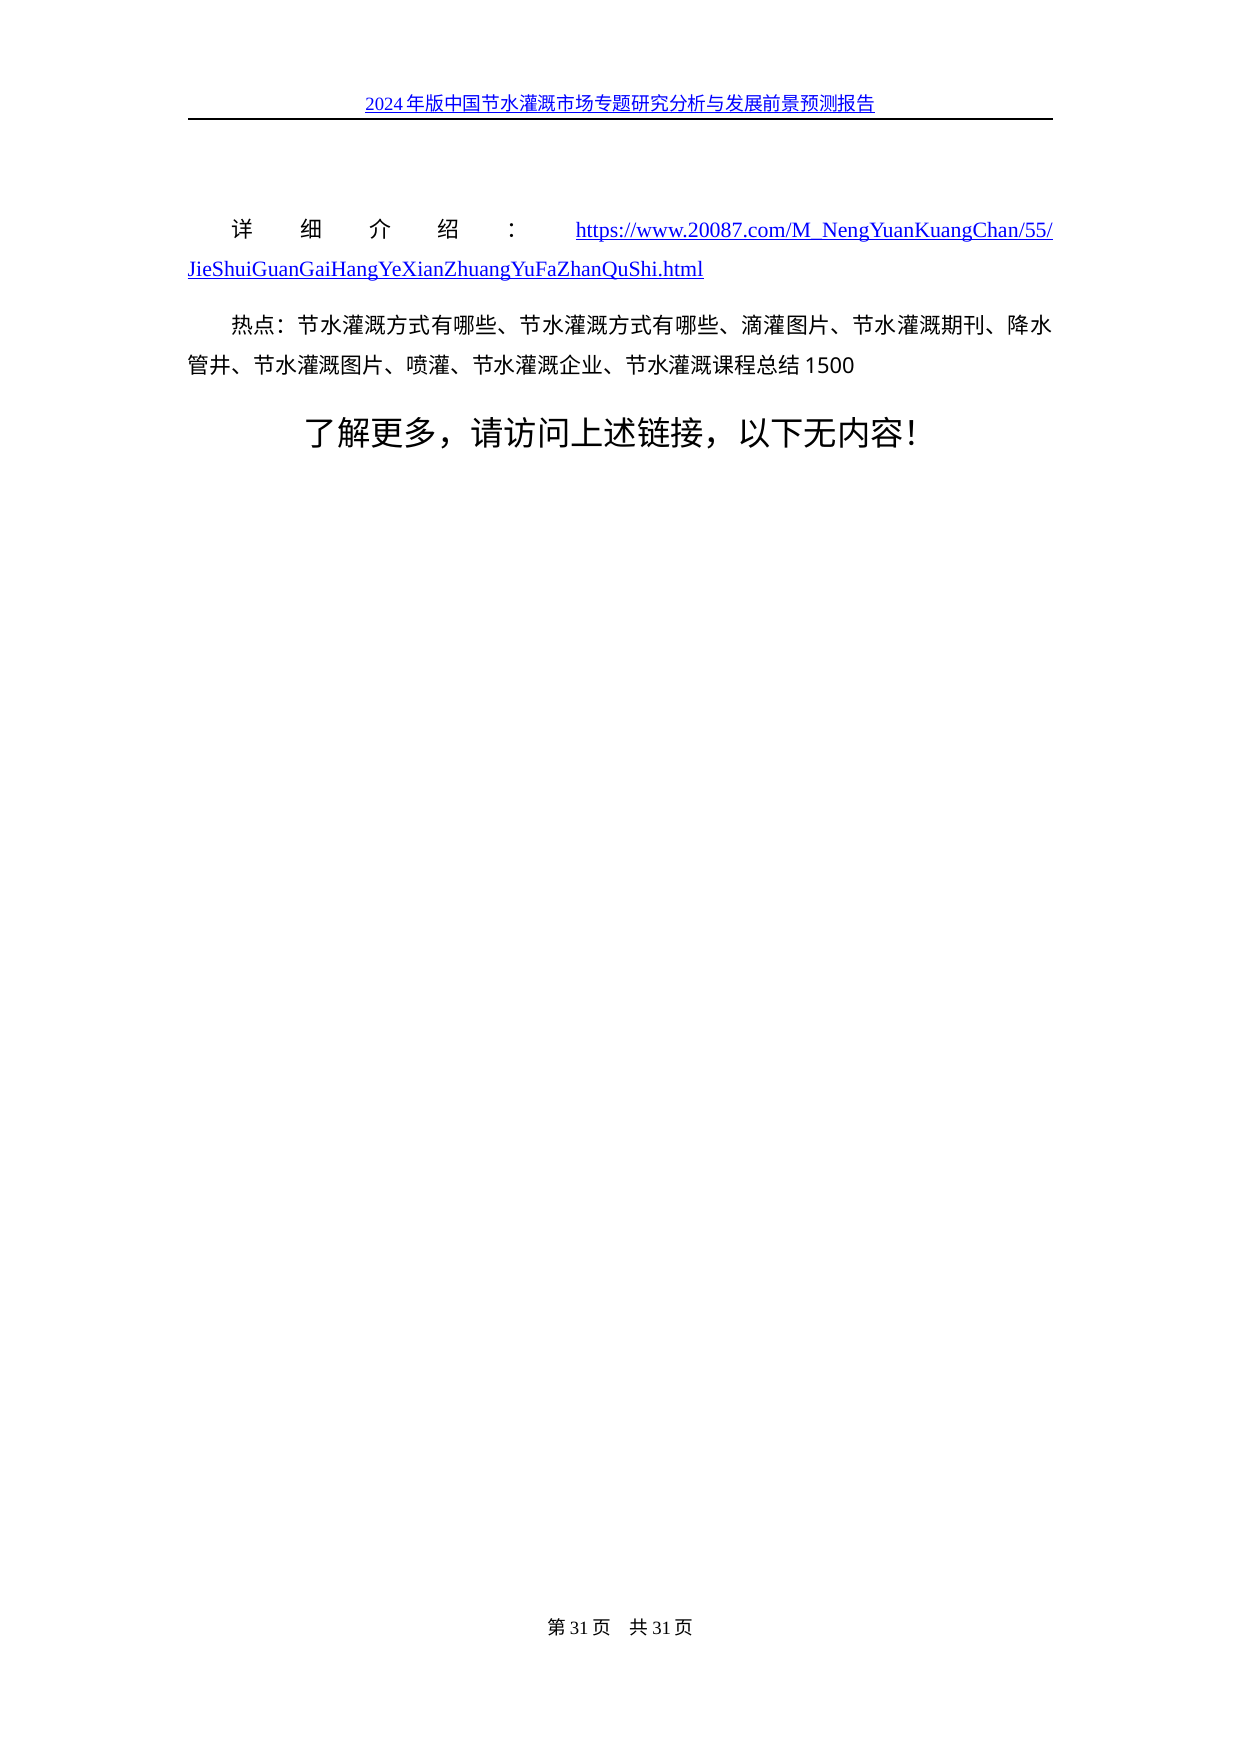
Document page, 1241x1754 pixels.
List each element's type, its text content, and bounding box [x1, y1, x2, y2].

title 了解更多，请访问上述链接，以下无内容！ [187, 398, 1053, 463]
text 热点：节水灌溉方式有哪些、节水灌溉方式有哪些、滴灌图片、节水灌溉期刊、降水管井、节水灌溉图片、喷灌、节水灌溉企业、节水灌溉课程总结1500 [187, 307, 1053, 380]
text 详细介绍：https://www.20087.com/M_NengYuanKuangChan/55/JieShuiGuanGaiHangYeXianZhuangYuFaZhanQuShi.html [187, 212, 1053, 285]
